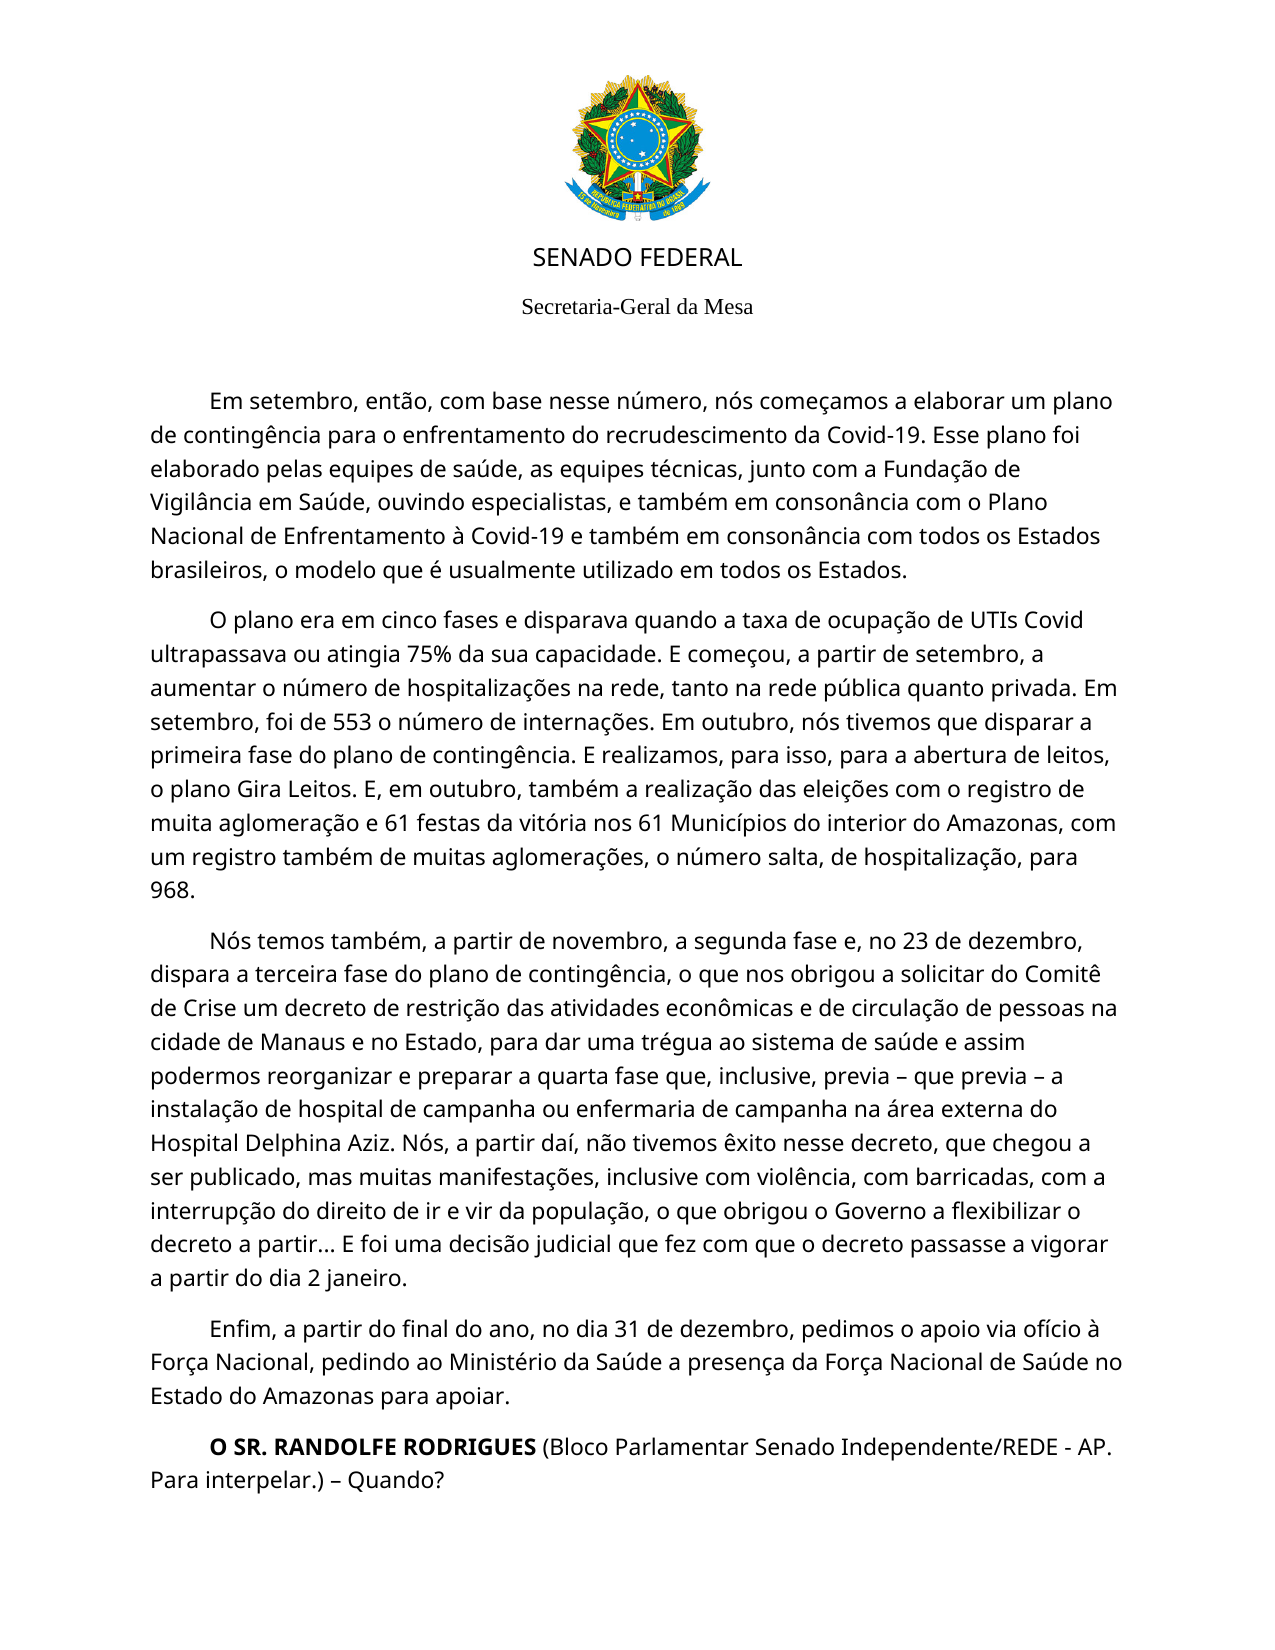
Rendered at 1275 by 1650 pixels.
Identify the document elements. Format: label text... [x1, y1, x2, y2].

picture [564, 75, 711, 221]
text Em setembro, então, com base nesse número, nós começamos a elaborar um plano de contingência para o enfrentamento do recrudescimento da Covid-19. Esse plano foi elaborado pelas equipes de saúde, as equipes técnicas, junto com a Fundação de Vigilância em Saúde, ouvindo especialistas, e também em consonância com o Plano Nacional de Enfrentamento à Covid-19 e também em consonância com todos os Estados brasileiros, o modelo que é usualmente utilizado em todos os Estados. [150, 385, 1125, 585]
text O plano era em cinco fases e disparava quando a taxa de ocupação de UTIs Covid ultrapassava ou atingia 75% da sua capacidade. E começou, a partir de setembro, a aumentar o número de hospitalizações na rede, tanto na rede pública quanto privada. Em setembro, foi de 553 o número de internações. Em outubro, nós tivemos que disparar a primeira fase do plano de contingência. E realizamos, para isso, para a abertura de leitos, o plano Gira Leitos. E, em outubro, também a realização das eleições com o registro de muita aglomeração e 61 festas da vitória nos 61 Municípios do interior do Amazonas, com um registro também de muitas aglomerações, o número salta, de hospitalização, para 968. [150, 604, 1125, 905]
text Enfim, a partir do final do ano, no dia 31 de dezembro, pedimos o apoio via ofício à Força Nacional, pedindo ao Ministério da Saúde a presença da Força Nacional de Saúde no Estado do Amazonas para apoiar. [150, 1312, 1125, 1411]
text Nós temos também, a partir de novembro, a segunda fase e, no 23 de dezembro, dispara a terceira fase do plano de contingência, o que nos obrigou a solicitar do Comitê de Crise um decreto de restrição das atividades econômicas e de circulação de pessoas na cidade de Manaus e no Estado, para dar uma trégua ao sistema de saúde e assim podermos reorganizar e preparar a quarta fase que, inclusive, previa – que previa – a instalação de hospital de campanha ou enfermaria de campanha na área externa do Hospital Delphina Aziz. Nós, a partir daí, não tivemos êxito nesse decreto, que chegou a ser publicado, mas muitas manifestações, inclusive com violência, com barricadas, com a interrupção do direito de ir e vir da população, o que obrigou o Governo a flexibilizar o decreto a partir... E foi uma decisão judicial que fez com que o decreto passasse a vigorar a partir do dia 2 janeiro. [150, 924, 1125, 1293]
text O SR. RANDOLFE RODRIGUES (Bloco Parlamentar Senado Independente/REDE - AP. Para interpelar.) – Quando? [150, 1430, 1125, 1495]
